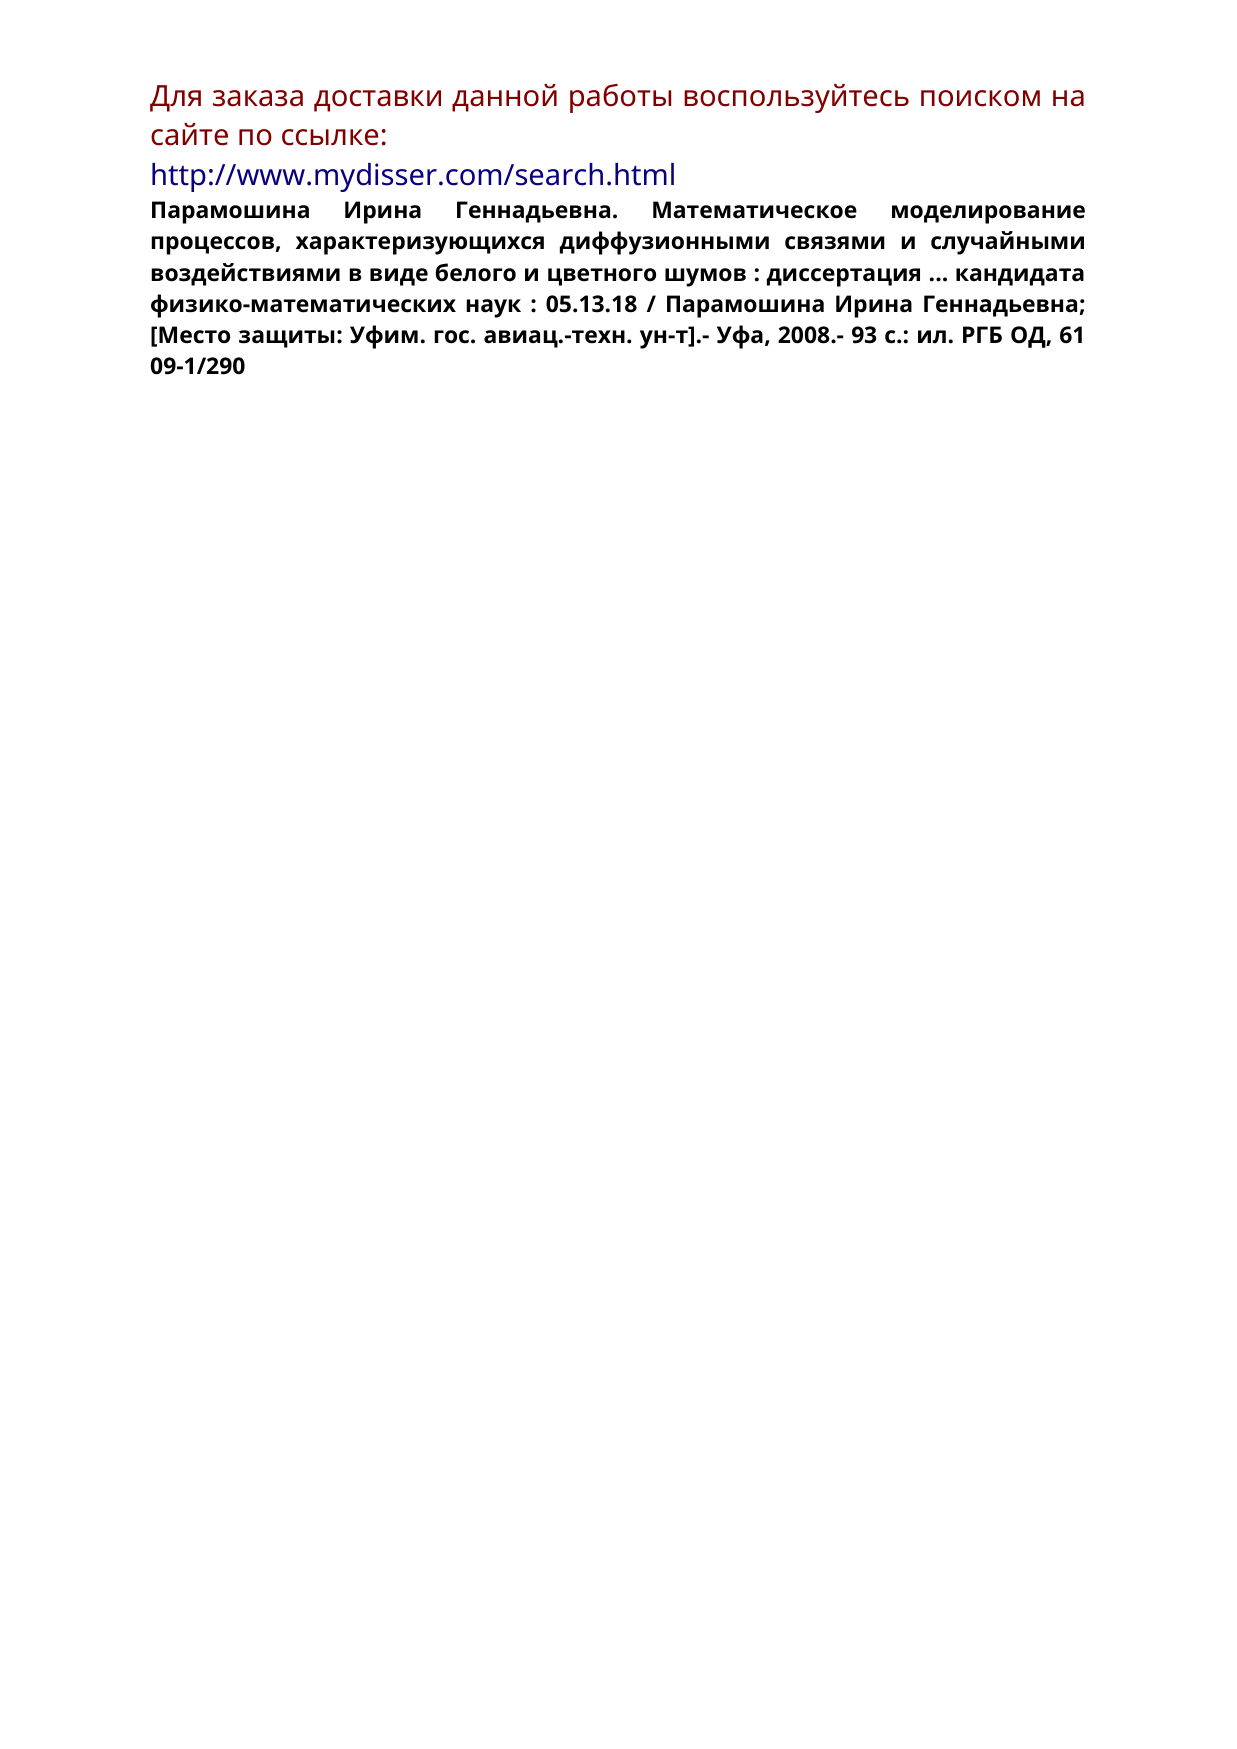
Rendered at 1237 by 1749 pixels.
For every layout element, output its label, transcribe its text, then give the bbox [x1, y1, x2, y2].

text Парамошина Ирина Геннадьевна. Математическое моделирование процессов, характеризующихся диффузионными связями и случайными воздействиями в виде белого и цветного шумов : диссертация ... кандидата физико-математических наук : 05.13.18 / Парамошина Ирина Геннадьевна; [Место защиты: Уфим. гос. авиац.-техн. ун-т].- Уфа, 2008.- 93 с.: ил. РГБ ОД, 61 09-1/290 [150, 194, 1086, 382]
